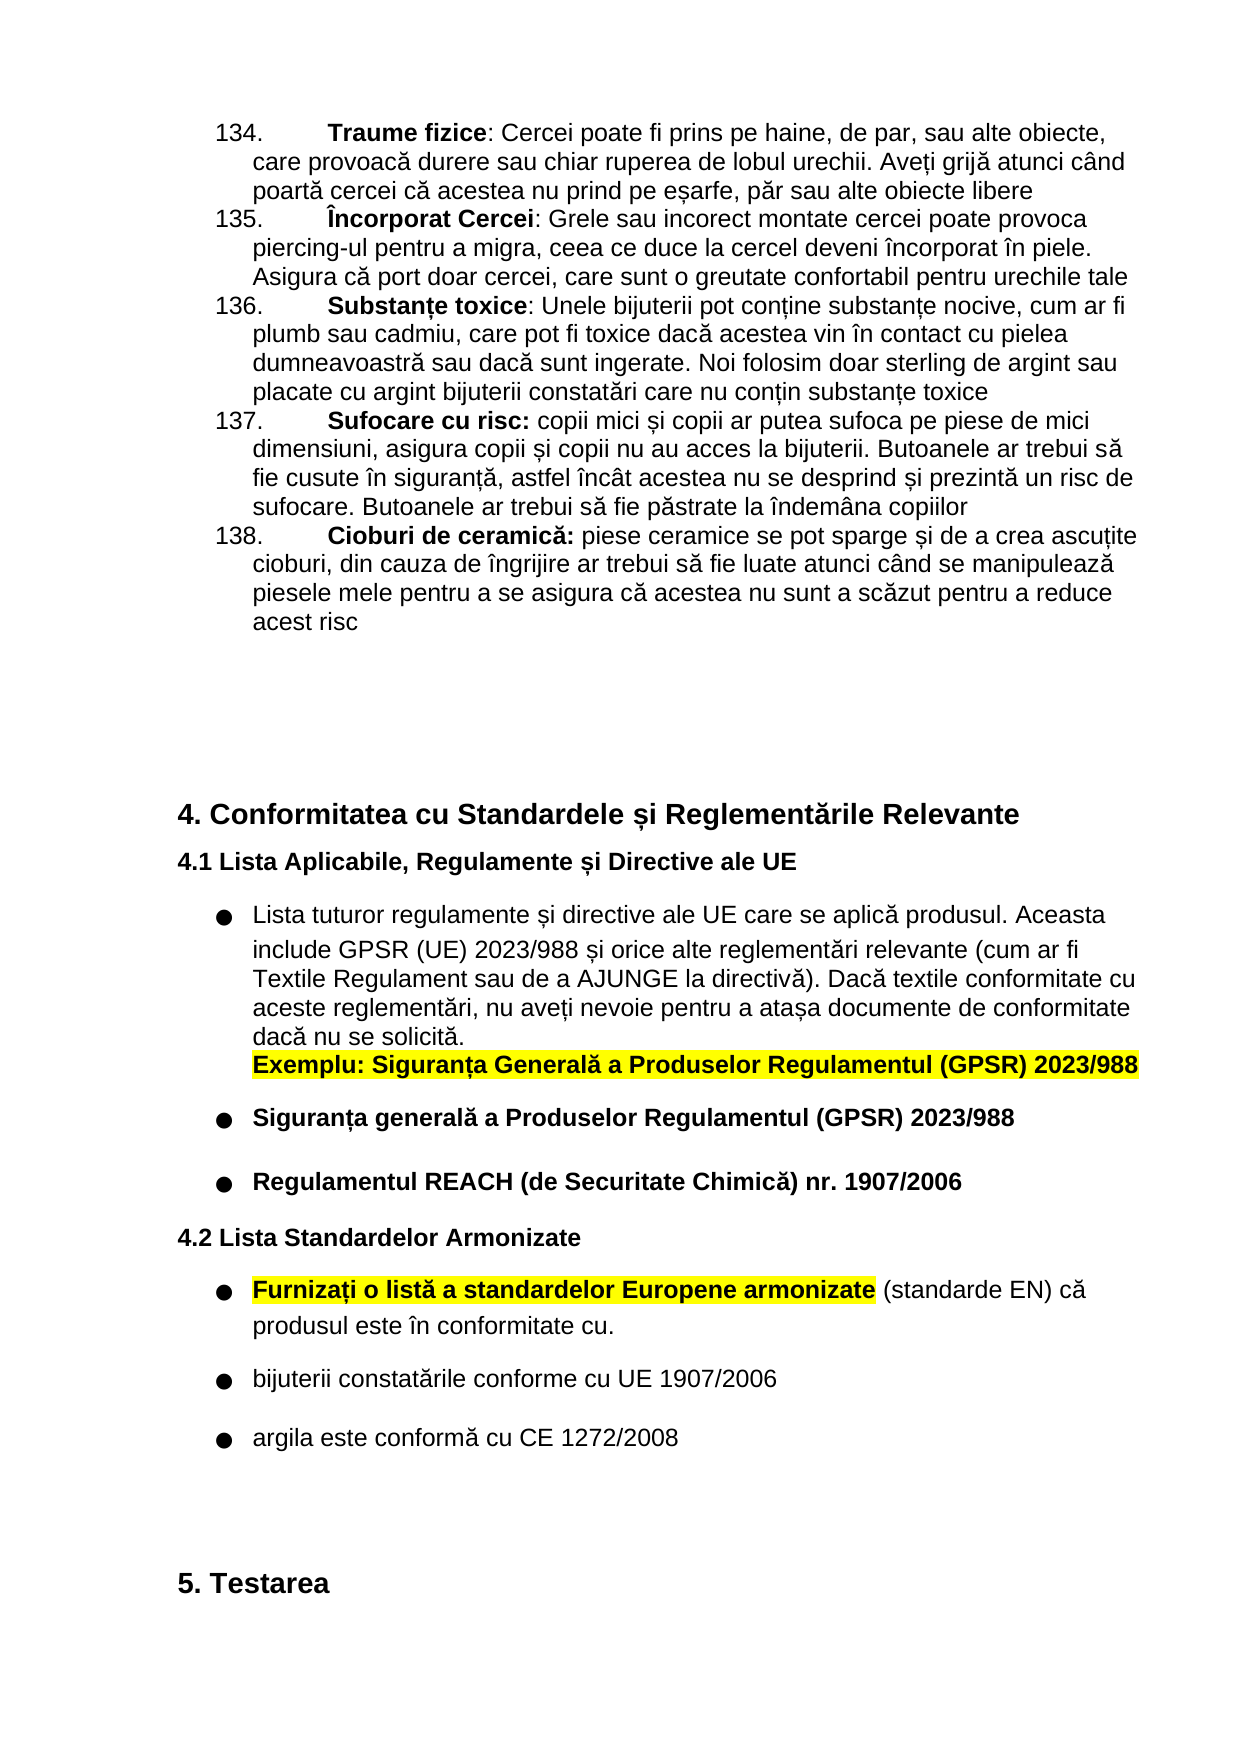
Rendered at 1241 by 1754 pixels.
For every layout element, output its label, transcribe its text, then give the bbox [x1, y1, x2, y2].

list bijuterii constatările conforme cu UE 1907/2006 [215, 1356, 1152, 1399]
list Lista tuturor regulamente și directive ale UE care se aplică produsul. Aceasta include GPSR (UE) 2023/988 și orice alte reglementări relevante (cum ar fi Textile Regulament sau de a AJUNGE la directivă). Dacă textile conformitate cu aceste reglementări, nu aveți nevoie pentru a atașa documente de conformitate dacă nu se solicită. Exemplu: Siguranța Generală a Produselor Regulamentul (GPSR) 2023/988 [215, 892, 1152, 1079]
text 4.1 Lista Aplicabile, Regulamente și Directive ale UE [177, 847, 1152, 876]
list Încorporat Cercei: Grele sau incorect montate cercei poate provoca piercing-ul pentru a migra, ceea ce duce la cercel deveni încorporat în piele. Asigura că port doar cercei, care sunt o greutate confortabil pentru urechile tale [215, 204, 1152, 291]
list Furnizați o listă a standardelor Europene armonizate (standarde EN) că produsul este în conformitate cu. [215, 1268, 1152, 1339]
text 4. Conformitatea cu Standardele și Reglementările Relevante [177, 797, 1152, 830]
list argila este conformă cu CE 1272/2008 [215, 1416, 1152, 1458]
list Cioburi de ceramică: piese ceramice se pot sparge și de a crea ascuțite cioburi, din cauza de îngrijire ar trebui să fie luate atunci când se manipulează piesele mele pentru a se asigura că acestea nu sunt a scăzut pentru a reduce acest risc [215, 521, 1152, 636]
list Traume fizice: Cercei poate fi prins pe haine, de par, sau alte obiecte, care provoacă durere sau chiar ruperea de lobul urechii. Aveți grijă atunci când poartă cercei că acestea nu prind pe eșarfe, păr sau alte obiecte libere [215, 118, 1152, 204]
list Sufocare cu risc: copii mici și copii ar putea sufoca pe piese de mici dimensiuni, asigura copii și copii nu au acces la bijuterii. Butoanele ar trebui să fie cusute în siguranță, astfel încât acestea nu se desprind și prezintă un risc de sufocare. Butoanele ar trebui să fie păstrate la îndemâna copiilor [215, 406, 1152, 521]
list Siguranța generală a Produselor Regulamentul (GPSR) 2023/988 [215, 1096, 1152, 1138]
text 5. Testarea [177, 1566, 1152, 1599]
list Regulamentul REACH (de Securitate Chimică) nr. 1907/2006 [215, 1159, 1152, 1202]
list Substanțe toxice: Unele bijuterii pot conține substanțe nocive, cum ar fi plumb sau cadmiu, care pot fi toxice dacă acestea vin în contact cu pielea dumneavoastră sau dacă sunt ingerate. Noi folosim doar sterling de argint sau placate cu argint bijuterii constatări care nu conțin substanțe toxice [215, 291, 1152, 406]
text 4.2 Lista Standardelor Armonizate [177, 1223, 1152, 1251]
